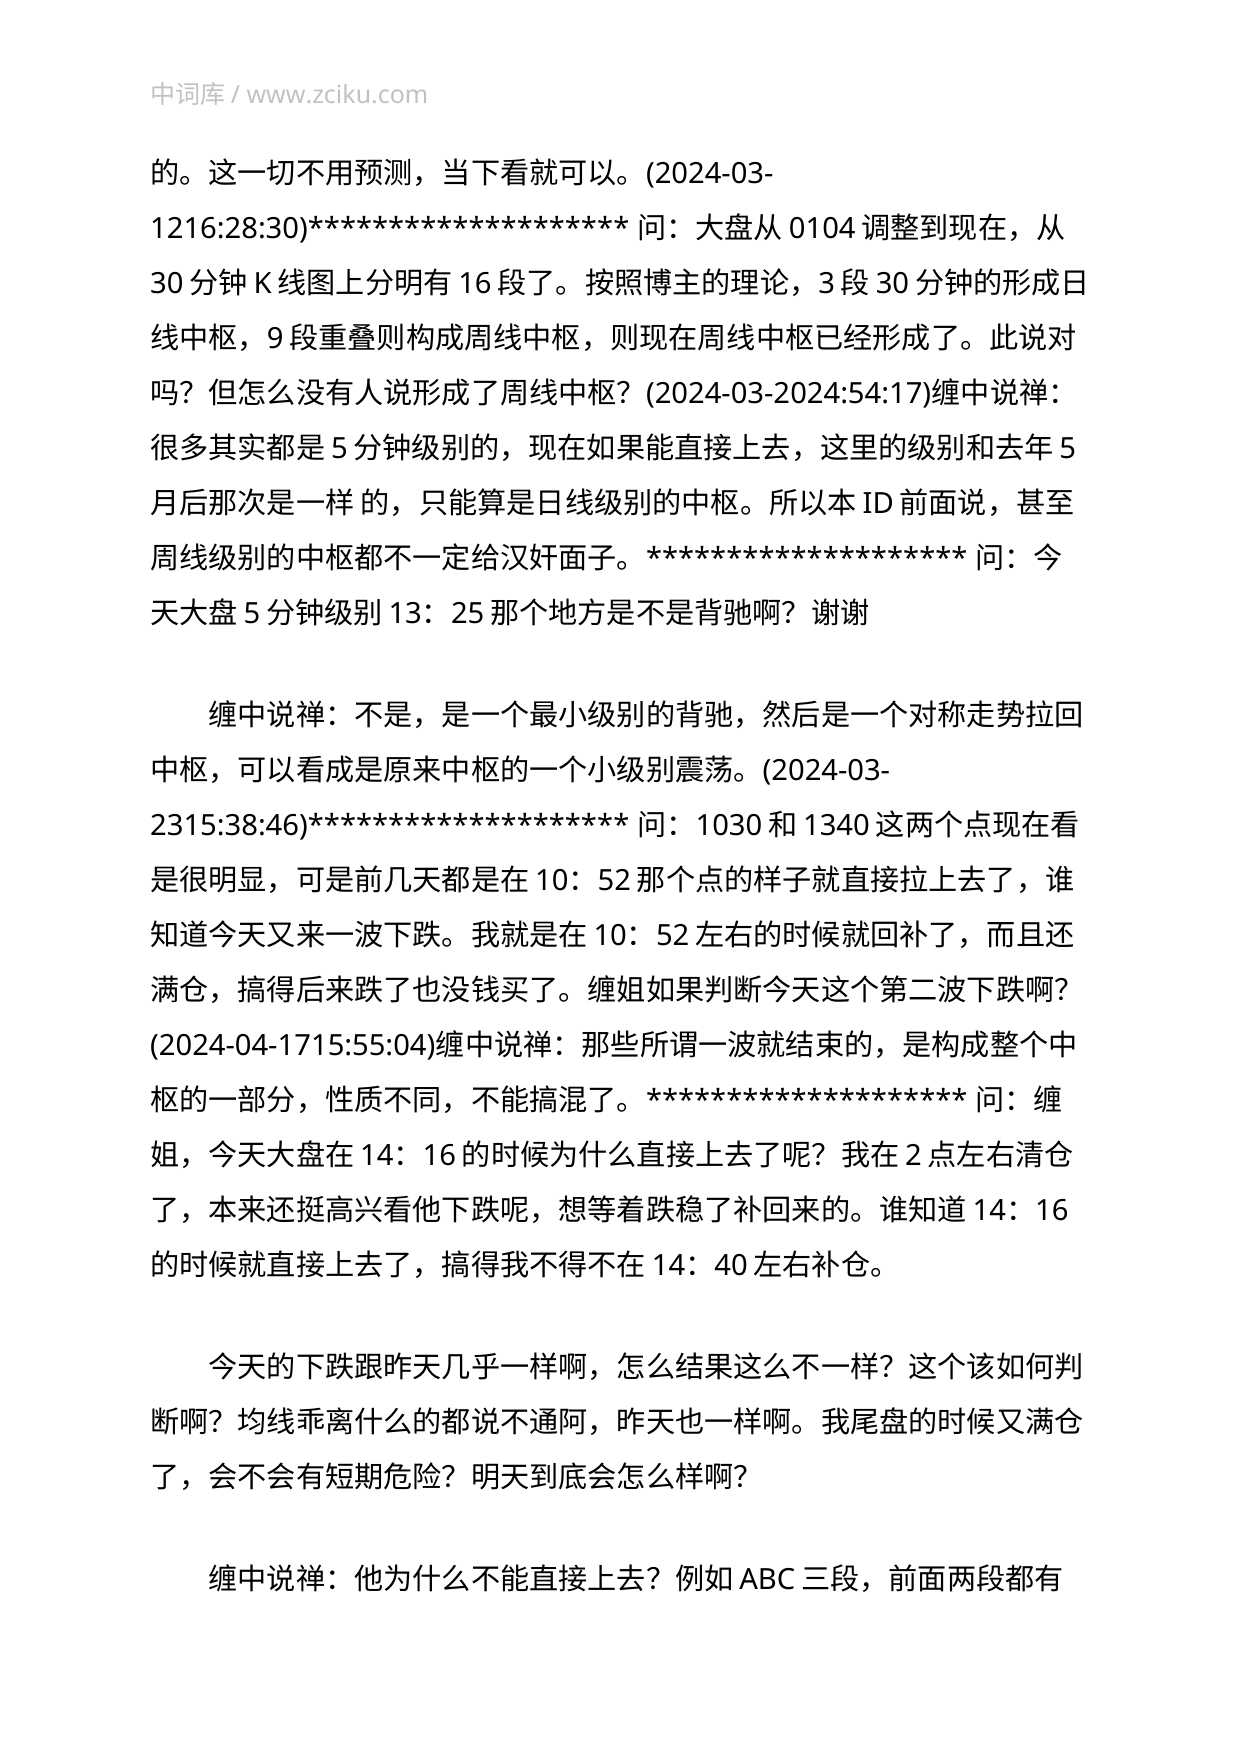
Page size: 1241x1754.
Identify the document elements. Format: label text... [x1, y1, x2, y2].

text 今天的下跌跟昨天几乎一样啊，怎么结果这么不一样？这个该如何判断啊？均线乖离什么的都说不通阿，昨天也一样啊。我尾盘的时候又满仓了，会不会有短期危险？明天到底会怎么样啊？ [150, 1344, 1090, 1496]
text 缠中说禅：不是，是一个最小级别的背驰，然后是一个对称走势拉回中枢，可以看成是原来中枢的一个小级别震荡。(2024-03-2315:38:46)******************** 问：1030和1340这两个点现在看是很明显，可是前几天都是在10：52那个点的样子就直接拉上去了，谁知道今天又来一波下跌。我就是在10：52左右的时候就回补了，而且还满仓，搞得后来跌了也没钱买了。缠姐如果判断今天这个第二波下跌啊？(2024-04-1715:55:04)缠中说禅：那些所谓一波就结束的，是构成整个中枢的一部分，性质不同，不能搞混了。******************** 问：缠姐，今天大盘在14：16的时候为什么直接上去了呢？我在2点左右清仓了，本来还挺高兴看他下跌呢，想等着跌稳了补回来的。谁知道14：16的时候就直接上去了，搞得我不得不在14：40左右补仓。 [150, 692, 1090, 1284]
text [150, 150, 1090, 632]
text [150, 1555, 1090, 1598]
